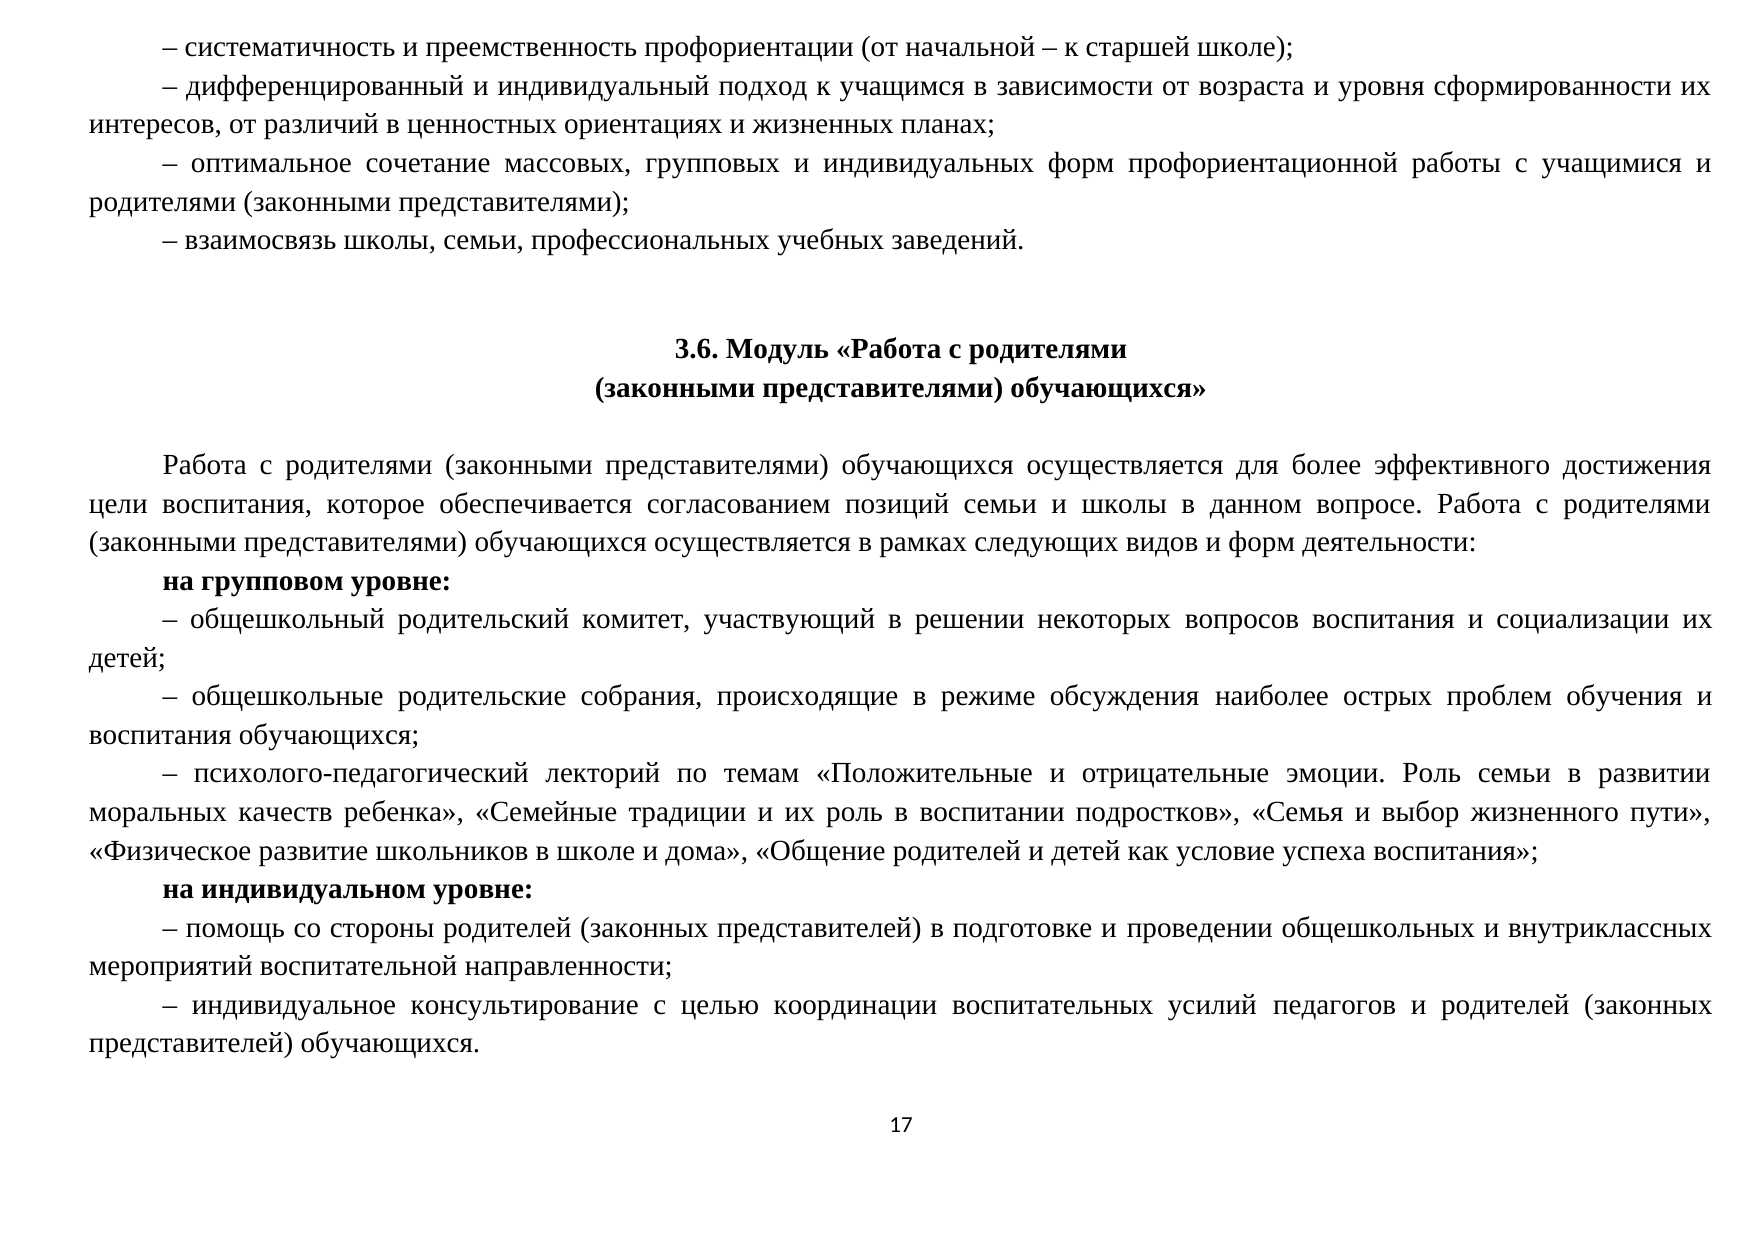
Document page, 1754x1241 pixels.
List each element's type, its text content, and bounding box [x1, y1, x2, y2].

text – индивидуальное консультирование c целью координации воспитательных усилий педагогов и родителей (законных представителей) обучающихся. [89, 987, 1713, 1059]
text – общешкольные родительские собрания, происходящие в режиме обсуждения наиболее острых проблем обучения и воспитания обучающихся; [89, 678, 1713, 751]
text – помощь со стороны родителей (законных представителей) в подготовке и проведении общешкольных и внутриклассных мероприятий воспитательной направленности; [89, 910, 1713, 982]
text на групповом уровне: [89, 563, 1713, 596]
text 3.6. Модуль «Работа с родителями [89, 332, 1713, 365]
text – дифференцированный и индивидуальный подход к учащимся в зависимости от возраста и уровня сформированности их интересов, от различий в ценностных ориентациях и жизненных планах; [89, 68, 1713, 140]
text Работа с родителями (законными представителями) обучающихся осуществляется для более эффективного достижения цели воспитания, которое обеспечивается согласованием позиций семьи и школы в данном вопросе. Работа с родителями (законными представителями) обучающихся осуществляется в рамках следующих видов и форм деятельности: [89, 447, 1713, 558]
text – психолого-педагогический лекторий по темам «Положительные и отрицательные эмоции. Роль семьи в развитии моральных качеств ребенка», «Семейные традиции и их роль в воспитании подростков», «Семья и выбор жизненного пути», «Физическое развитие школьников в школе и дома», «Общение родителей и детей как условие успеха воспитания»; [89, 756, 1713, 866]
text – систематичность и преемственность профориентации (от начальной – к старшей школе); [89, 29, 1713, 63]
text (законными представителями) обучающихся» [89, 370, 1713, 404]
text – общешкольный родительский комитет, участвующий в решении некоторых вопросов воспитания и социализации их детей; [89, 601, 1713, 673]
text – оптимальное сочетание массовых, групповых и индивидуальных форм профориентационной работы с учащимися и родителями (законными представителями); [89, 145, 1713, 217]
text – взаимосвязь школы, семьи, профессиональных учебных заведений. [89, 222, 1713, 256]
text на индивидуальном уровне: [89, 871, 1713, 905]
